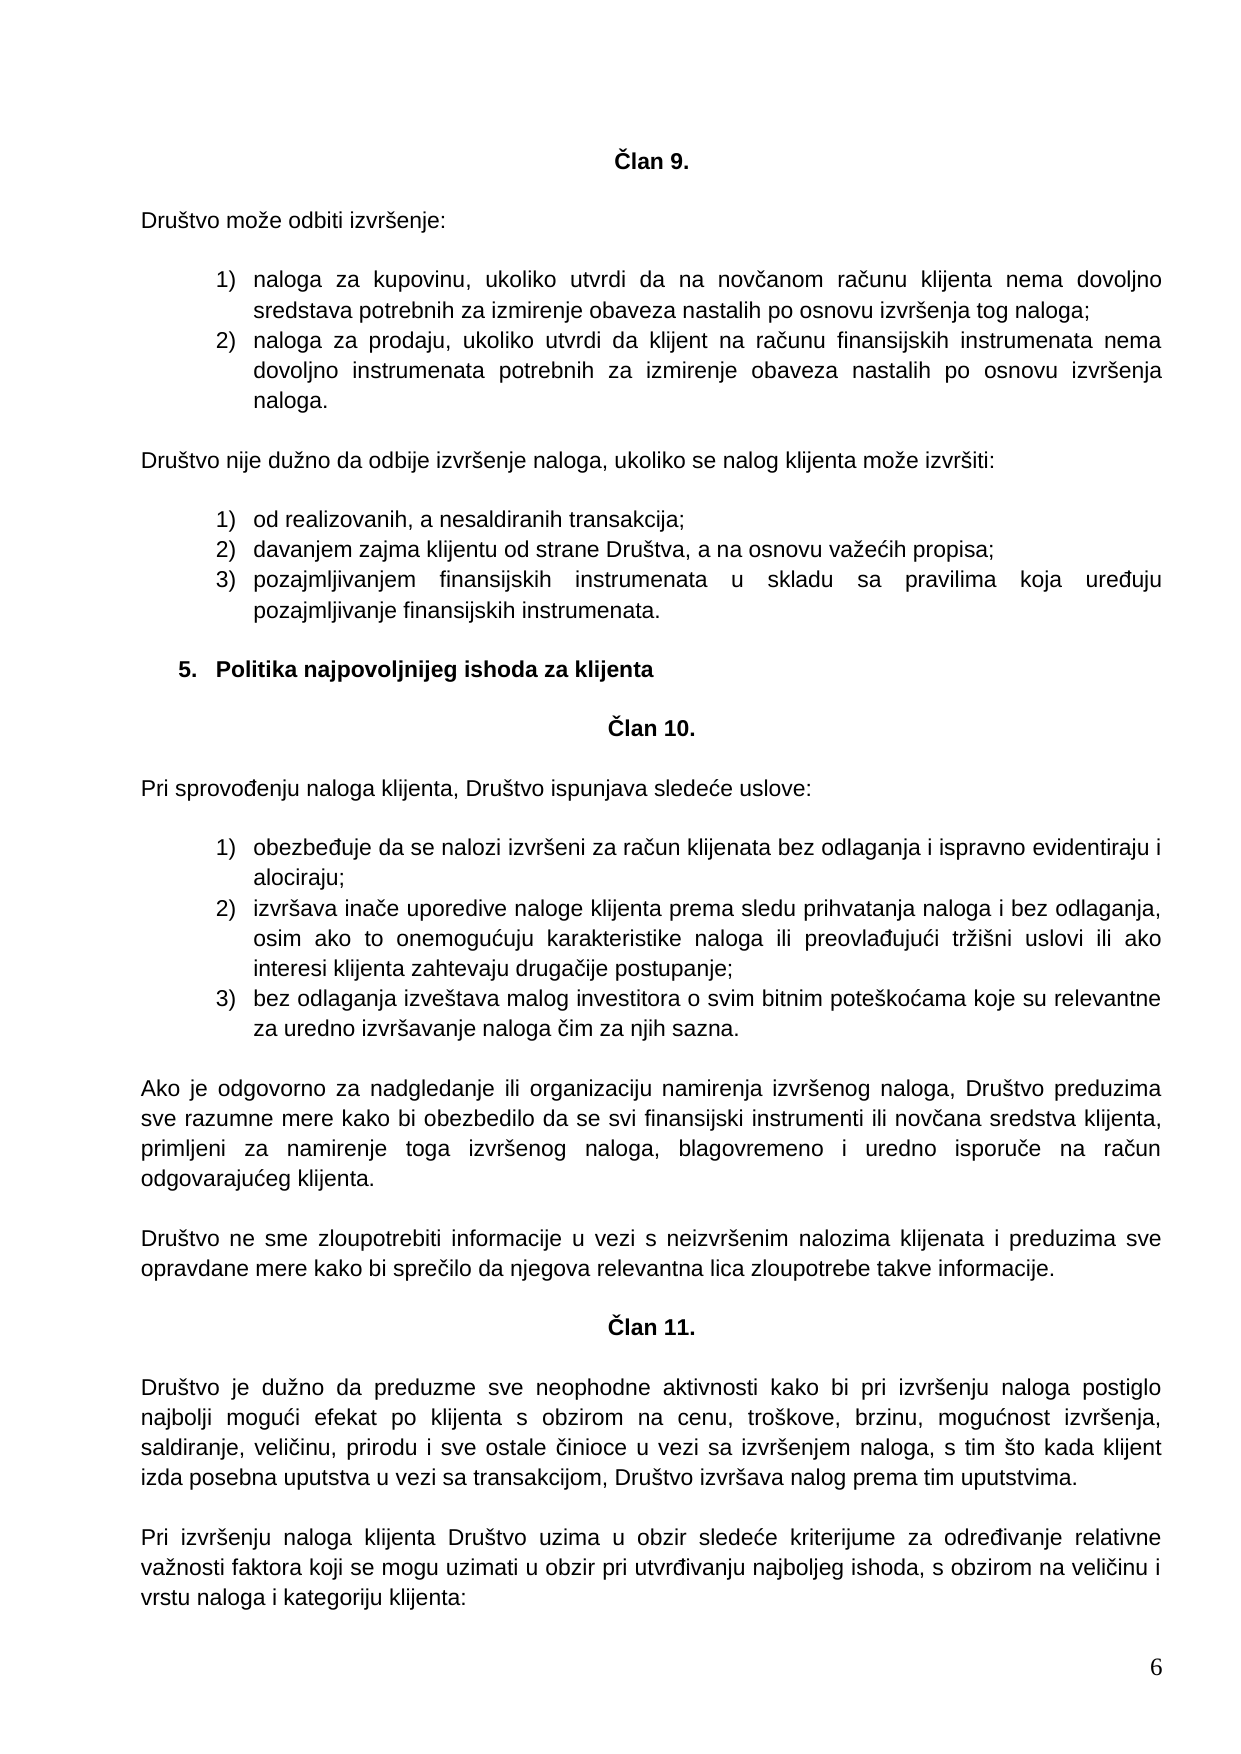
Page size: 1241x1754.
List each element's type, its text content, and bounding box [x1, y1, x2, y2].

list obezbeđuje da se nalozi izvršeni za račun klijenata bez odlaganja i ispravno evidentiraju i alociraju; [216, 834, 1162, 891]
text Društvo je dužno da preduzme sve neophodne aktivnosti kako bi pri izvršenju naloga postiglo najbolji mogući efekat po klijenta s obzirom na cenu, troškove, brzinu, mogućnost izvršenja, saldiranje, veličinu, prirodu i sve ostale činioce u vezi sa izvršenjem naloga, s tim što kada klijent izda posebna uputstva u vezi sa transakcijom, Društvo izvršava nalog prema tim uputstvima. [141, 1374, 1162, 1491]
text Pri izvršenju naloga klijenta Društvo uzima u obzir sledeće kriterijume za određivanje relativne važnosti faktora koji se mogu uzimati u obzir pri utvrđivanju najboljeg ishoda, s obzirom na veličinu i vrstu naloga i kategoriju klijenta: [141, 1524, 1162, 1610]
text Član 11. [141, 1314, 1162, 1341]
list bez odlaganja izveštava malog investitora o svim bitnim poteškoćama koje su relevantne za uredno izvršavanje naloga čim za njih sazna. [216, 985, 1162, 1042]
text Društvo može odbiti izvršenje: [141, 207, 1162, 233]
text Član 10. [141, 715, 1162, 742]
text Pri sprovođenju naloga klijenta, Društvo ispunjava sledeće uslove: [141, 775, 1162, 801]
list Politika najpovoljnijeg ishoda za klijenta [178, 656, 1162, 682]
list naloga za prodaju, ukoliko utvrdi da klijent na računu finansijskih instrumenata nema dovoljno instrumenata potrebnih za izmirenje obaveza nastalih po osnovu izvršenja naloga. [216, 327, 1162, 413]
list izvršava inače uporedive naloge klijenta prema sledu prihvatanja naloga i bez odlaganja, osim ako to onemogućuju karakteristike naloga ili preovlađujući tržišni uslovi ili ako interesi klijenta zahtevaju drugačije postupanje; [216, 894, 1162, 981]
text Član 9. [141, 148, 1162, 174]
list od realizovanih, a nesaldiranih transakcija; [216, 506, 1162, 532]
list naloga za kupovinu, ukoliko utvrdi da na novčanom računu klijenta nema dovoljno sredstava potrebnih za izmirenje obaveza nastalih po osnovu izvršenja tog naloga; [216, 266, 1162, 323]
list pozajmljivanjem finansijskih instrumenata u skladu sa pravilima koja uređuju pozajmljivanje finansijskih instrumenata. [216, 566, 1162, 623]
text Društvo nije dužno da odbije izvršenje naloga, ukoliko se nalog klijenta može izvršiti: [141, 447, 1162, 473]
text Društvo ne sme zloupotrebiti informacije u vezi s neizvršenim nalozima klijenata i preduzima sve opravdane mere kako bi sprečilo da njegova relevantna lica zloupotrebe takve informacije. [141, 1225, 1162, 1281]
text Ako je odgovorno za nadgledanje ili organizaciju namirenja izvršenog naloga, Društvo preduzima sve razumne mere kako bi obezbedilo da se svi finansijski instrumenti ili novčana sredstva klijenta, primljeni za namirenje toga izvršenog naloga, blagovremeno i uredno isporuče na račun odgovarajućeg klijenta. [141, 1075, 1162, 1192]
list davanjem zajma klijentu od strane Društva, a na osnovu važećih propisa; [216, 536, 1162, 562]
